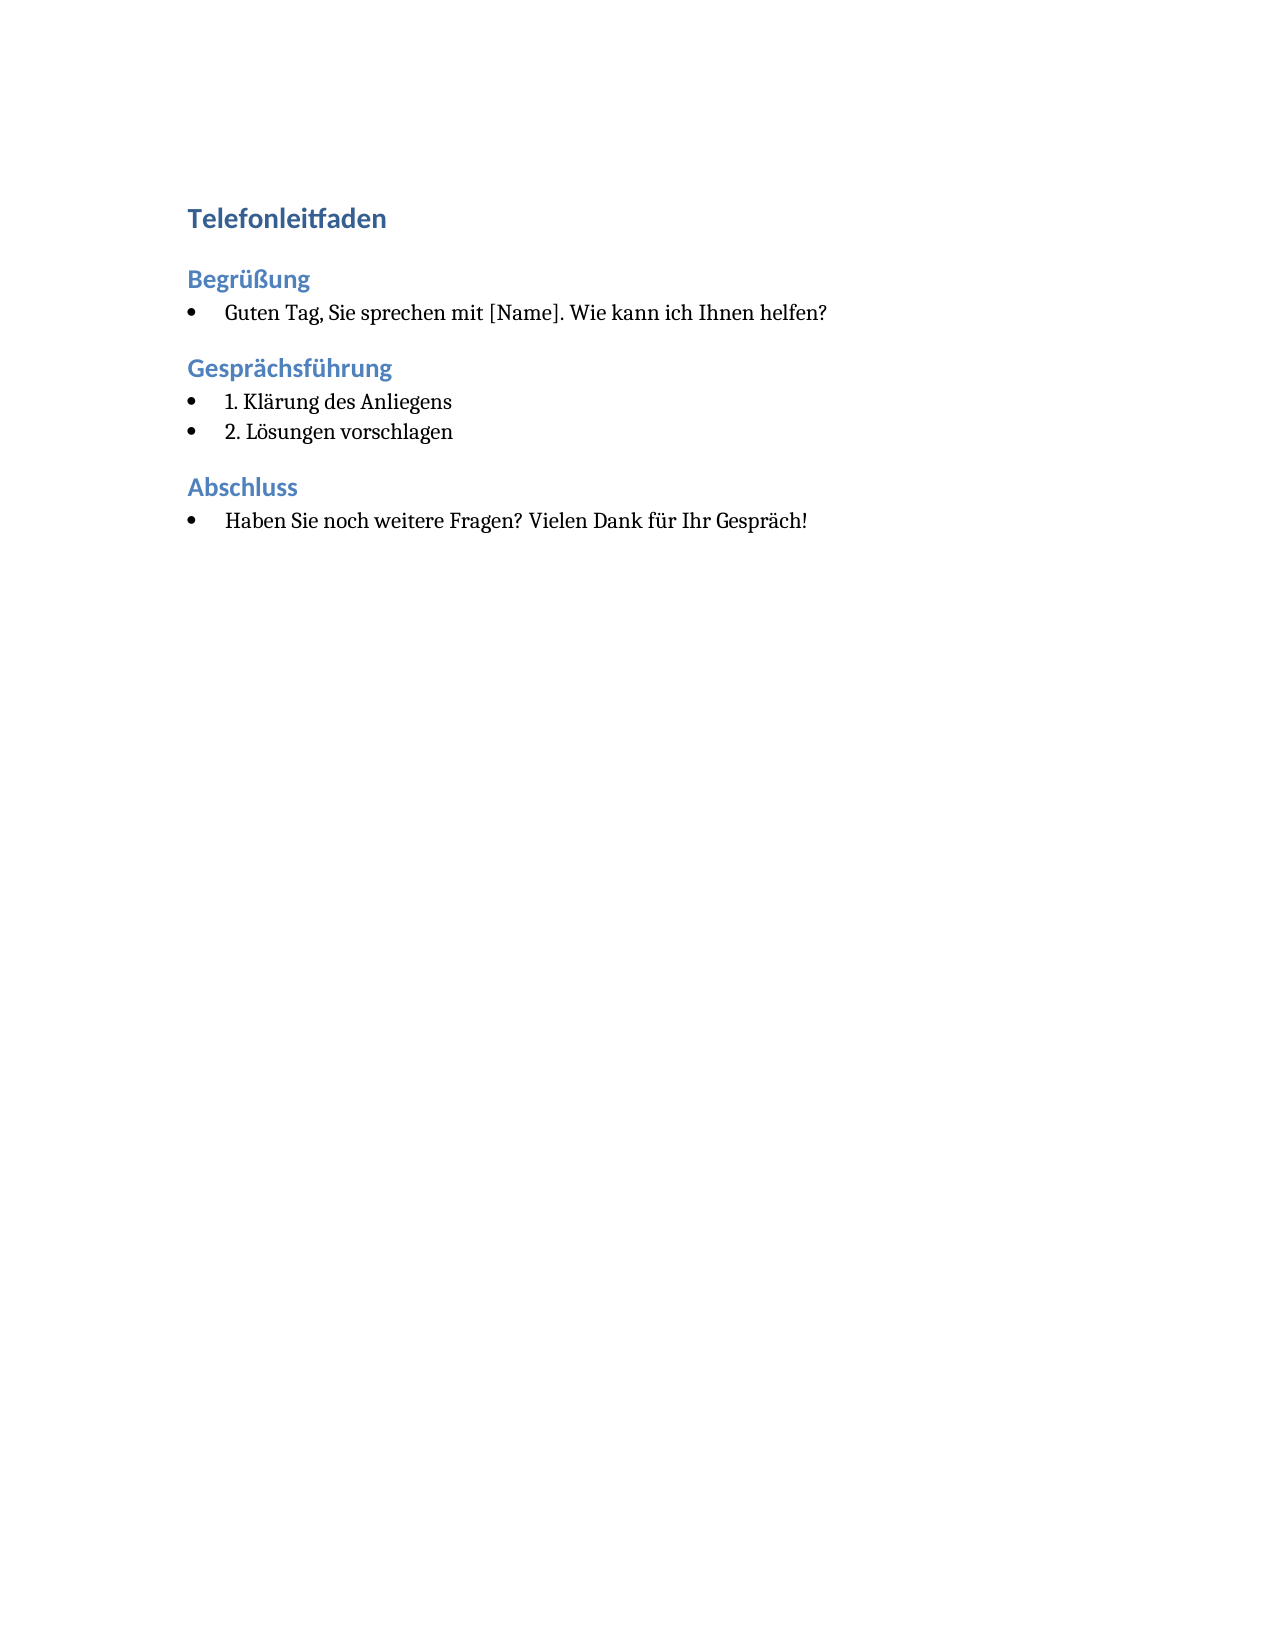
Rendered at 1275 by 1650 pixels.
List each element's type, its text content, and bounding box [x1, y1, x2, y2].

subtitle Telefonleitfaden [187, 200, 1087, 236]
subtitle Abschluss [187, 470, 1087, 503]
list Guten Tag, Sie sprechen mit [Name]. Wie kann ich Ihnen helfen? [187, 300, 1087, 326]
subtitle Gesprächsführung [187, 351, 1087, 384]
list 2. Lösungen vorschlagen [187, 419, 1087, 445]
subtitle Begrüßung [187, 262, 1087, 295]
list Haben Sie noch weitere Fragen? Vielen Dank für Ihr Gespräch! [187, 508, 1087, 534]
list 1. Klärung des Anliegens [187, 389, 1087, 415]
